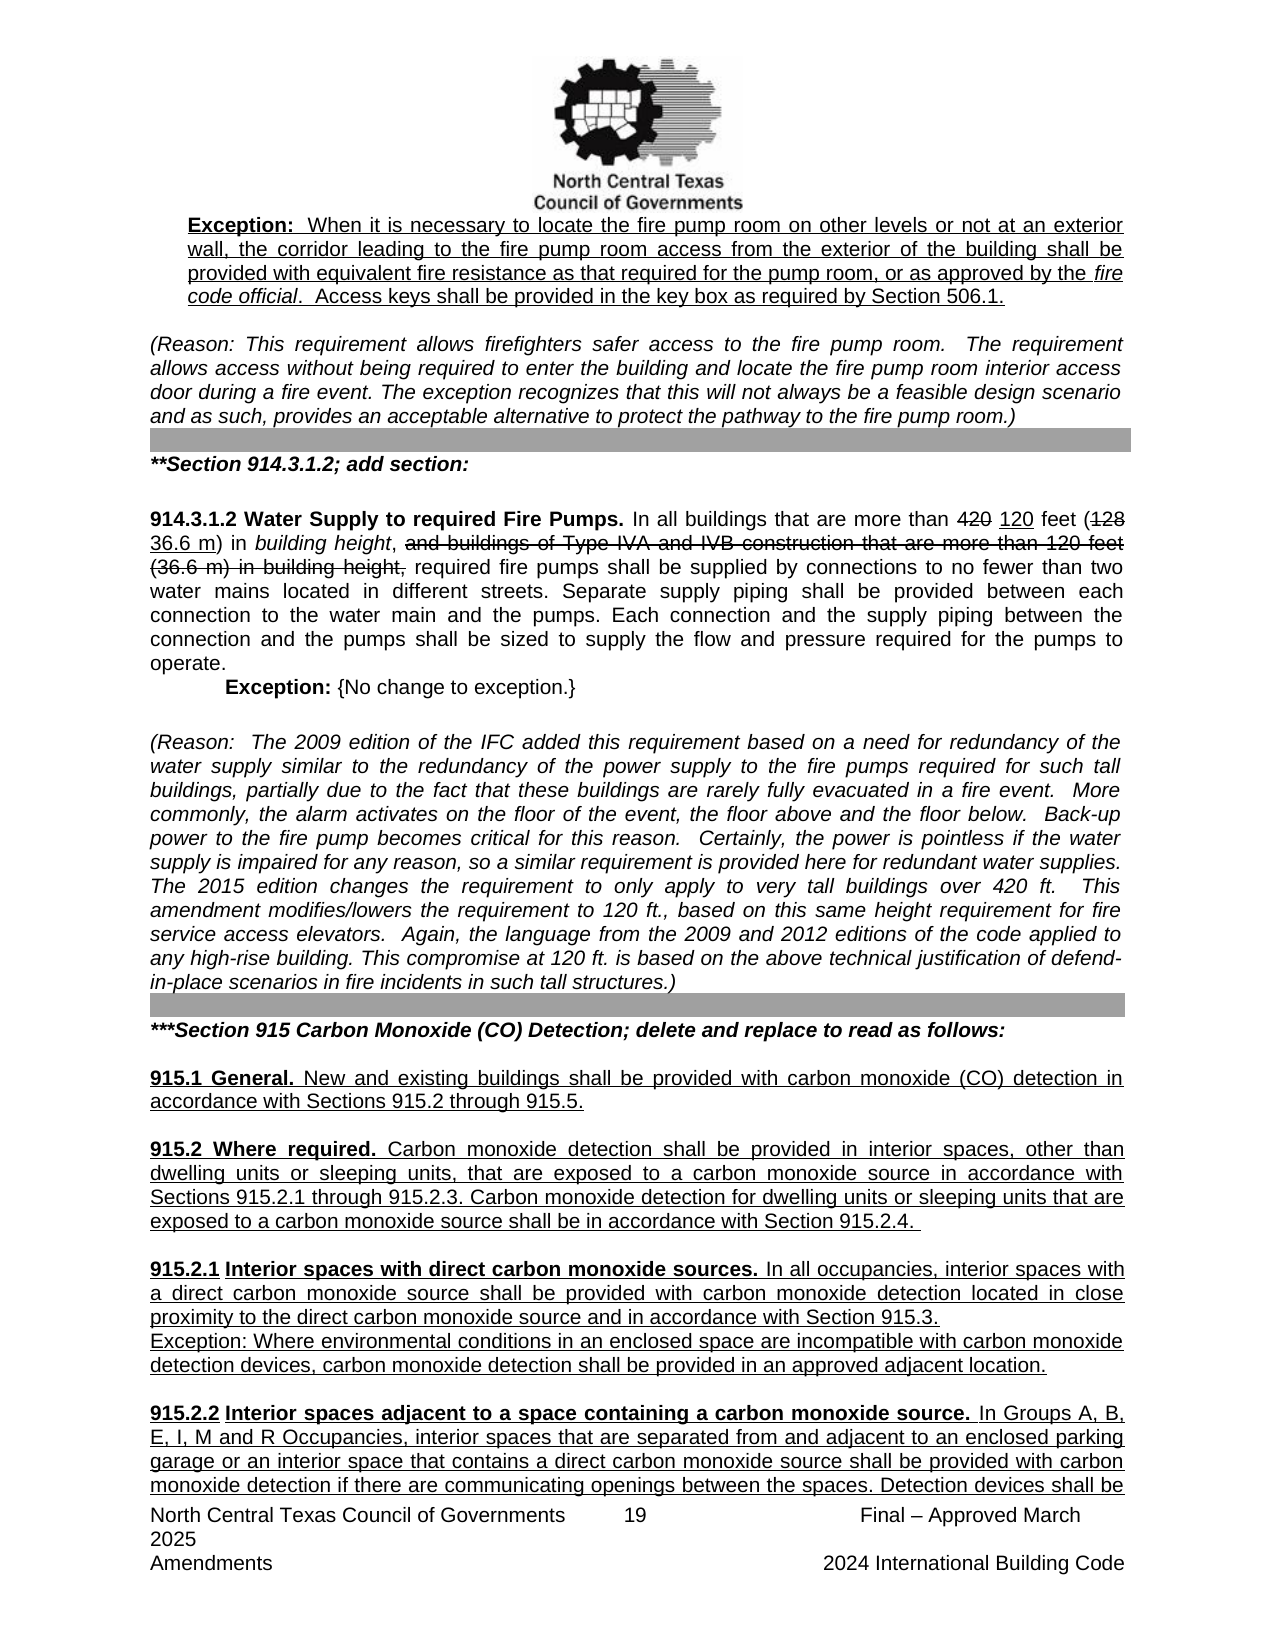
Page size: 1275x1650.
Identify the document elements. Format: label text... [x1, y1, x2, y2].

text 915.2 Where required. Carbon monoxide detection shall be provided in interior spaces, other than dwelling units or sleeping units, that are exposed to a carbon monoxide source in accordance with Sections 915.2.1 through 915.2.3. Carbon monoxide detection for dwelling units or sleeping units that are exposed to a carbon monoxide source shall be in accordance with Section 915.2.4. [150, 1159, 1125, 1206]
text 915.2 Where required. Carbon monoxide detection shall be provided in interior spaces, other than dwelling units or sleeping units, that are exposed to a carbon monoxide source in accordance with Sections 915.2.1 through 915.2.3. Carbon monoxide detection for dwelling units or sleeping units that are exposed to a carbon monoxide source shall be in accordance with Section 915.2.4. [150, 1207, 1125, 1233]
text (Reason: This requirement allows firefighters safer access to the fire pump room. The requirement allows access without being required to enter the building and locate the fire pump room interior access door during a fire event. The exception recognizes that this will not always be a feasible design scenario and as such, provides an acceptable alternative to protect the pathway to the fire pump room.) [150, 332, 1125, 428]
text 915.1 General. New and existing buildings shall be provided with carbon monoxide (CO) detection in accordance with Sections 915.2 through 915.5. [150, 1065, 1125, 1113]
text **Section 914.3.1.2; add section: [150, 452, 1125, 476]
text Exception: When it is necessary to locate the fire pump room on other levels or not at an exterior wall, the corridor leading to the fire pump room access from the exterior of the building shall be provided with equivalent fire resistance as that required for the pump room, or as approved by the fire code official. Access keys shall be provided in the key box as required by Section 506.1. [187, 212, 1125, 308]
text 915.2.1 Interior spaces with direct carbon monoxide sources. In all occupancies, interior spaces with a direct carbon monoxide source shall be provided with carbon monoxide detection located in close proximity to the direct carbon monoxide source and in accordance with Section 915.3. [150, 1303, 1125, 1329]
text Exception: Where environmental conditions in an enclosed space are incompatible with carbon monoxide detection devices, carbon monoxide detection shall be provided in an approved adjacent location. [150, 1329, 1125, 1377]
text 914.3.1.2 Water Supply to required Fire Pumps. In all buildings that are more than 420 120 feet (128 36.6 m) in building height, and buildings of Type IVA and IVB construction that are more than 120 feet (36.6 m) in building height, required fire pumps shall be supplied by connections to no fewer than two water mains located in different streets. Separate supply piping shall be provided between each connection to the water main and the pumps. Each connection and the supply piping between the connection and the pumps shall be sized to supply the flow and pressure required for the pumps to operate. [150, 507, 1125, 675]
text 915.2.1 Interior spaces with direct carbon monoxide sources. In all occupancies, interior spaces with a direct carbon monoxide source shall be provided with carbon monoxide detection located in close proximity to the direct carbon monoxide source and in accordance with Section 915.3. [150, 1257, 1125, 1302]
text ***Section 915 Carbon Monoxide (CO) Detection; delete and replace to read as follows: [150, 1017, 1125, 1041]
picture [532, 56, 743, 213]
text (Reason: The 2009 edition of the IFC added this requirement based on a need for redundancy of the water supply similar to the redundancy of the power supply to the fire pumps required for such tall buildings, partially due to the fact that these buildings are rarely fully evacuated in a fire event. More commonly, the alarm activates on the floor of the event, the floor above and the floor below. Back-up power to the fire pump becomes critical for this reason. Certainly, the power is pointless if the water supply is impaired for any reason, so a similar requirement is provided here for redundant water supplies. The 2015 edition changes the requirement to only apply to very tall buildings over 420 ft. This amendment modifies/lowers the requirement to 120 ft., based on this same height requirement for fire service access elevators. Again, the language from the 2009 and 2012 editions of the code applied to any high-rise building. This compromise at 120 ft. is based on the above technical justification of defend-in-place scenarios in fire incidents in such tall structures.) [150, 730, 1125, 993]
text Exception: {No change to exception.} [225, 675, 1125, 699]
